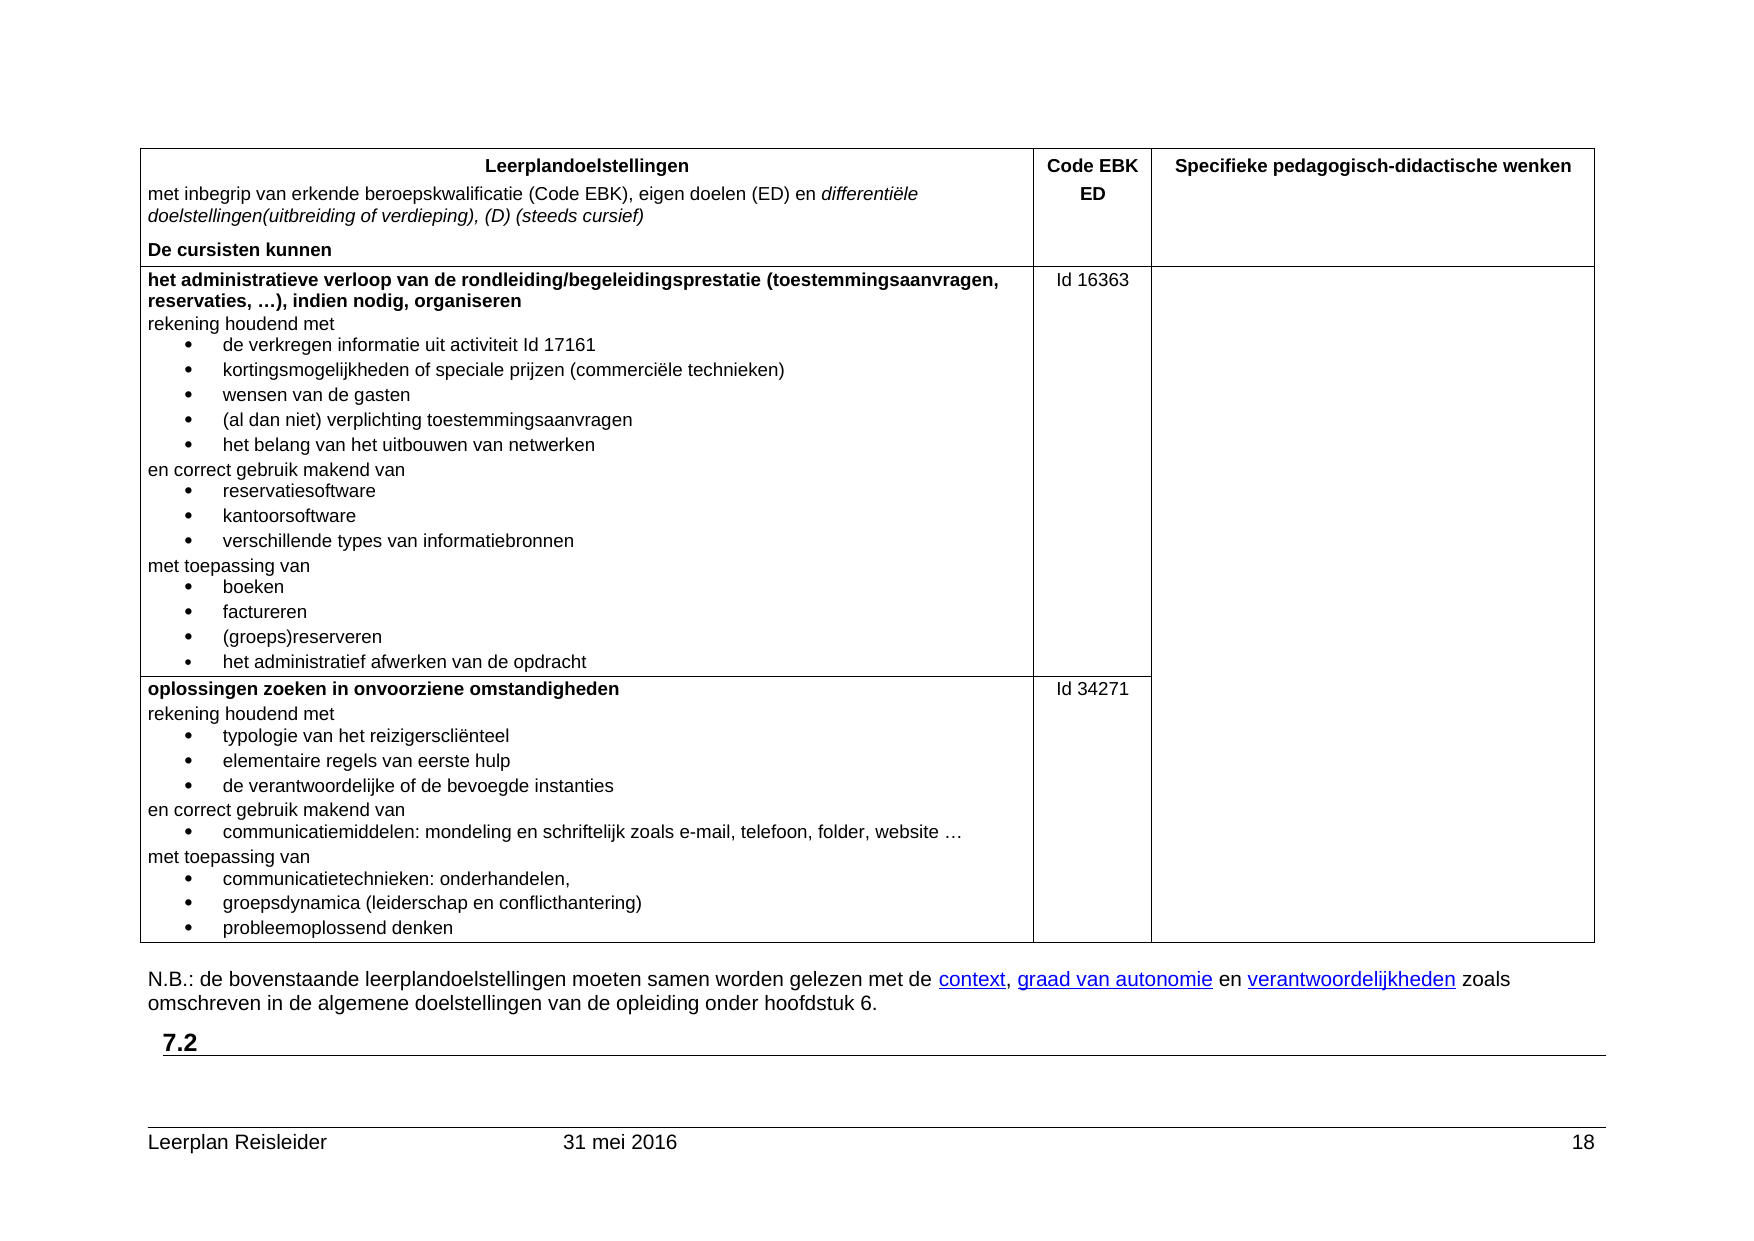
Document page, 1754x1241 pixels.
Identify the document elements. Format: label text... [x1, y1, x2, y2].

table_cell Id 34271 [1034, 677, 1151, 942]
text N.B.: de bovenstaande leerplandoelstellingen moeten samen worden gelezen met de context, graad van autonomie en verantwoordelijkheden zoals omschreven in de algemene doelstellingen van de opleiding onder hoofdstuk 6. [148, 967, 1606, 1015]
table_cell het administratieve verloop van de rondleiding/begeleidingsprestatie (toestemmingsaanvragen, reservaties, …), indien nodig, organiseren rekening houdend met de verkregen informatie uit activiteit Id 17161 kortingsmogelijkheden of speciale prijzen (commerciële technieken) wensen van de gasten (al dan niet) verplichting toestemmingsaanvragen het belang van het uitbouwen van netwerken en correct gebruik makend van reservatiesoftware kantoorsoftware verschillende types van informatiebronnen met toepassing van boeken factureren (groeps)reserveren het administratief afwerken van de opdracht [141, 267, 1033, 676]
table_header Leerplandoelstellingen met inbegrip van erkende beroepskwalificatie (Code EBK), eigen doelen (ED) en differentiële doelstellingen(uitbreiding of verdieping), (D) (steeds cursief) De cursisten kunnen [141, 149, 1033, 266]
table_cell Id 16363 [1034, 267, 1151, 676]
table_header Specifieke pedagogisch-didactische wenken [1152, 149, 1594, 266]
table_cell oplossingen zoeken in onvoorziene omstandigheden rekening houdend met typologie van het reizigerscliënteel elementaire regels van eerste hulp de verantwoordelijke of de bevoegde instanties en correct gebruik makend van communicatiemiddelen: mondeling en schriftelijk zoals e-mail, telefoon, folder, website … met toepassing van communicatietechnieken: onderhandelen, groepsdynamica (leiderschap en conflicthantering) probleemoplossend denken [141, 677, 1033, 942]
table_header Code EBK ED [1034, 149, 1151, 266]
